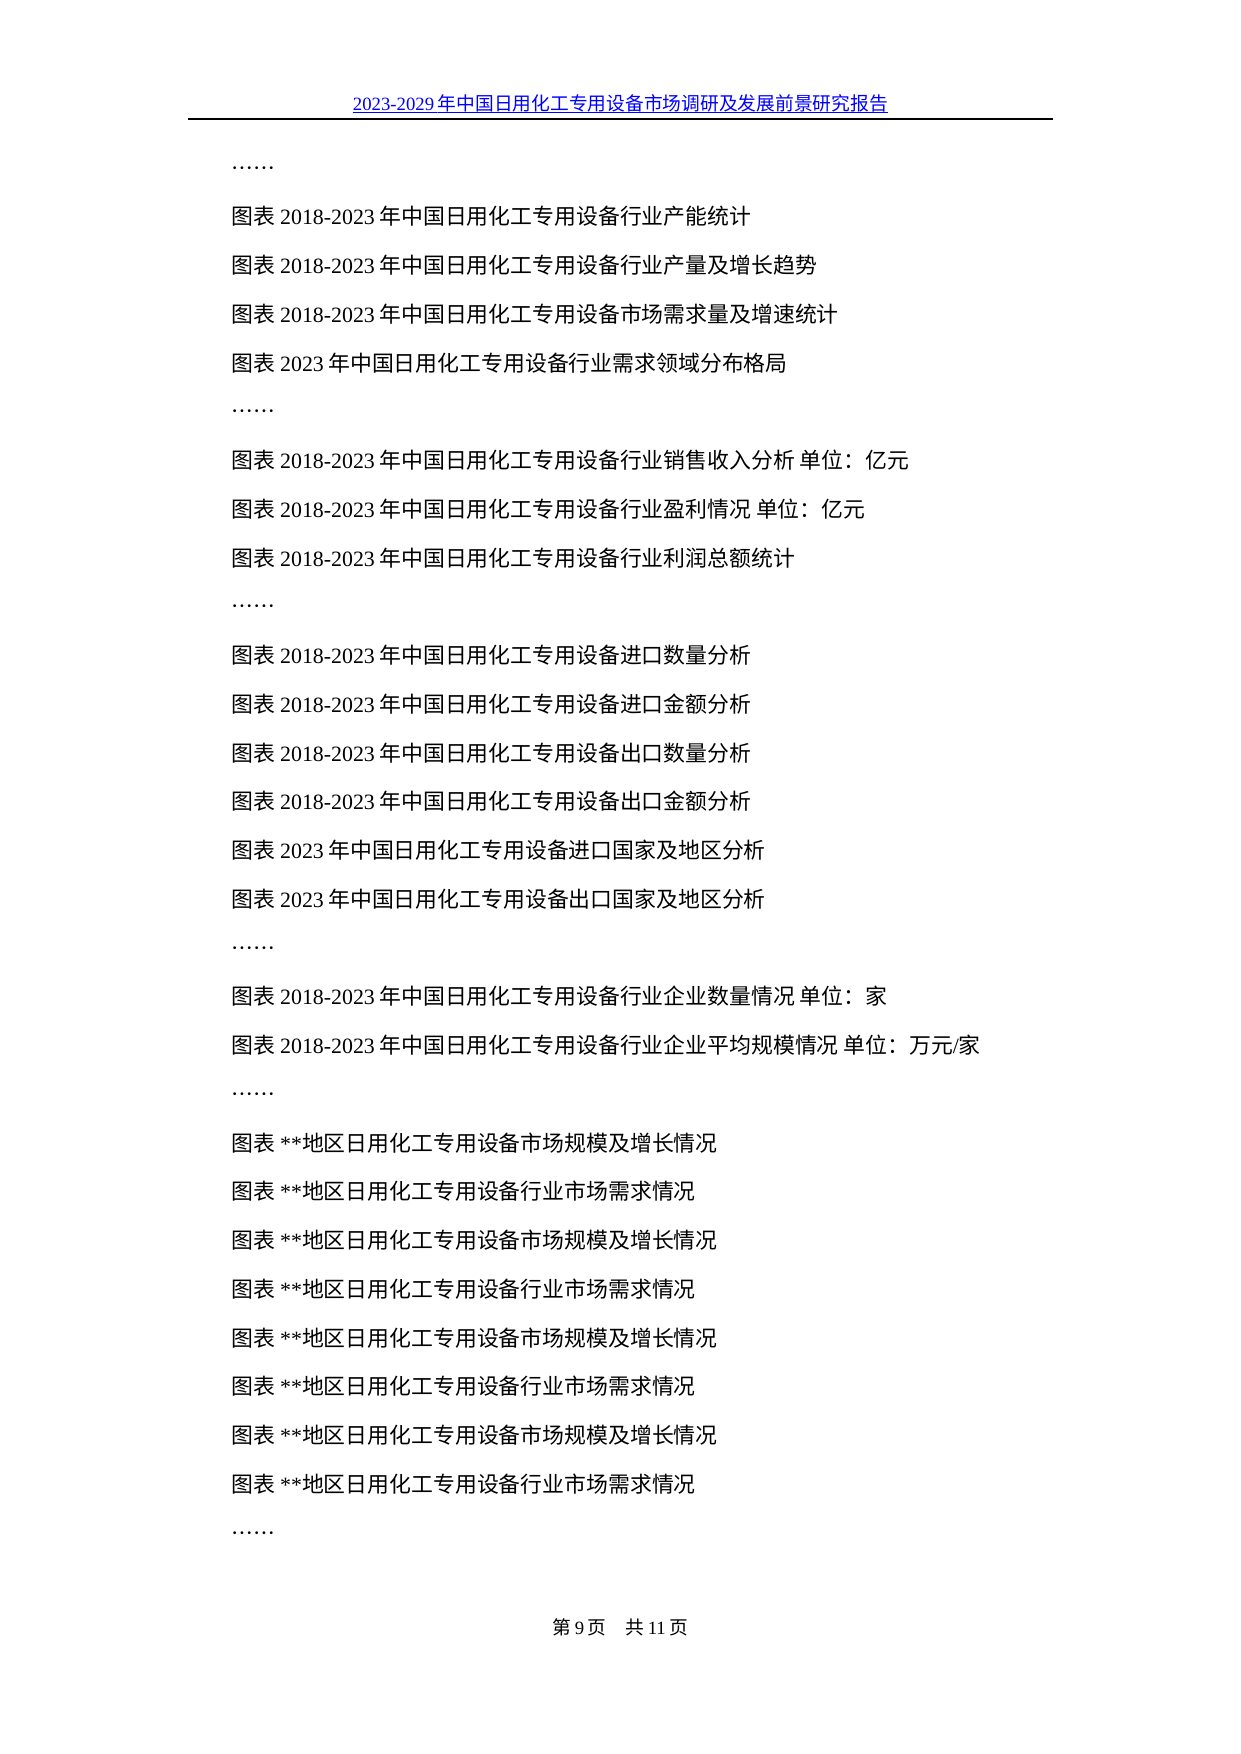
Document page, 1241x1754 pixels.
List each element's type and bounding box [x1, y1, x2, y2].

text [187, 150, 1053, 1548]
